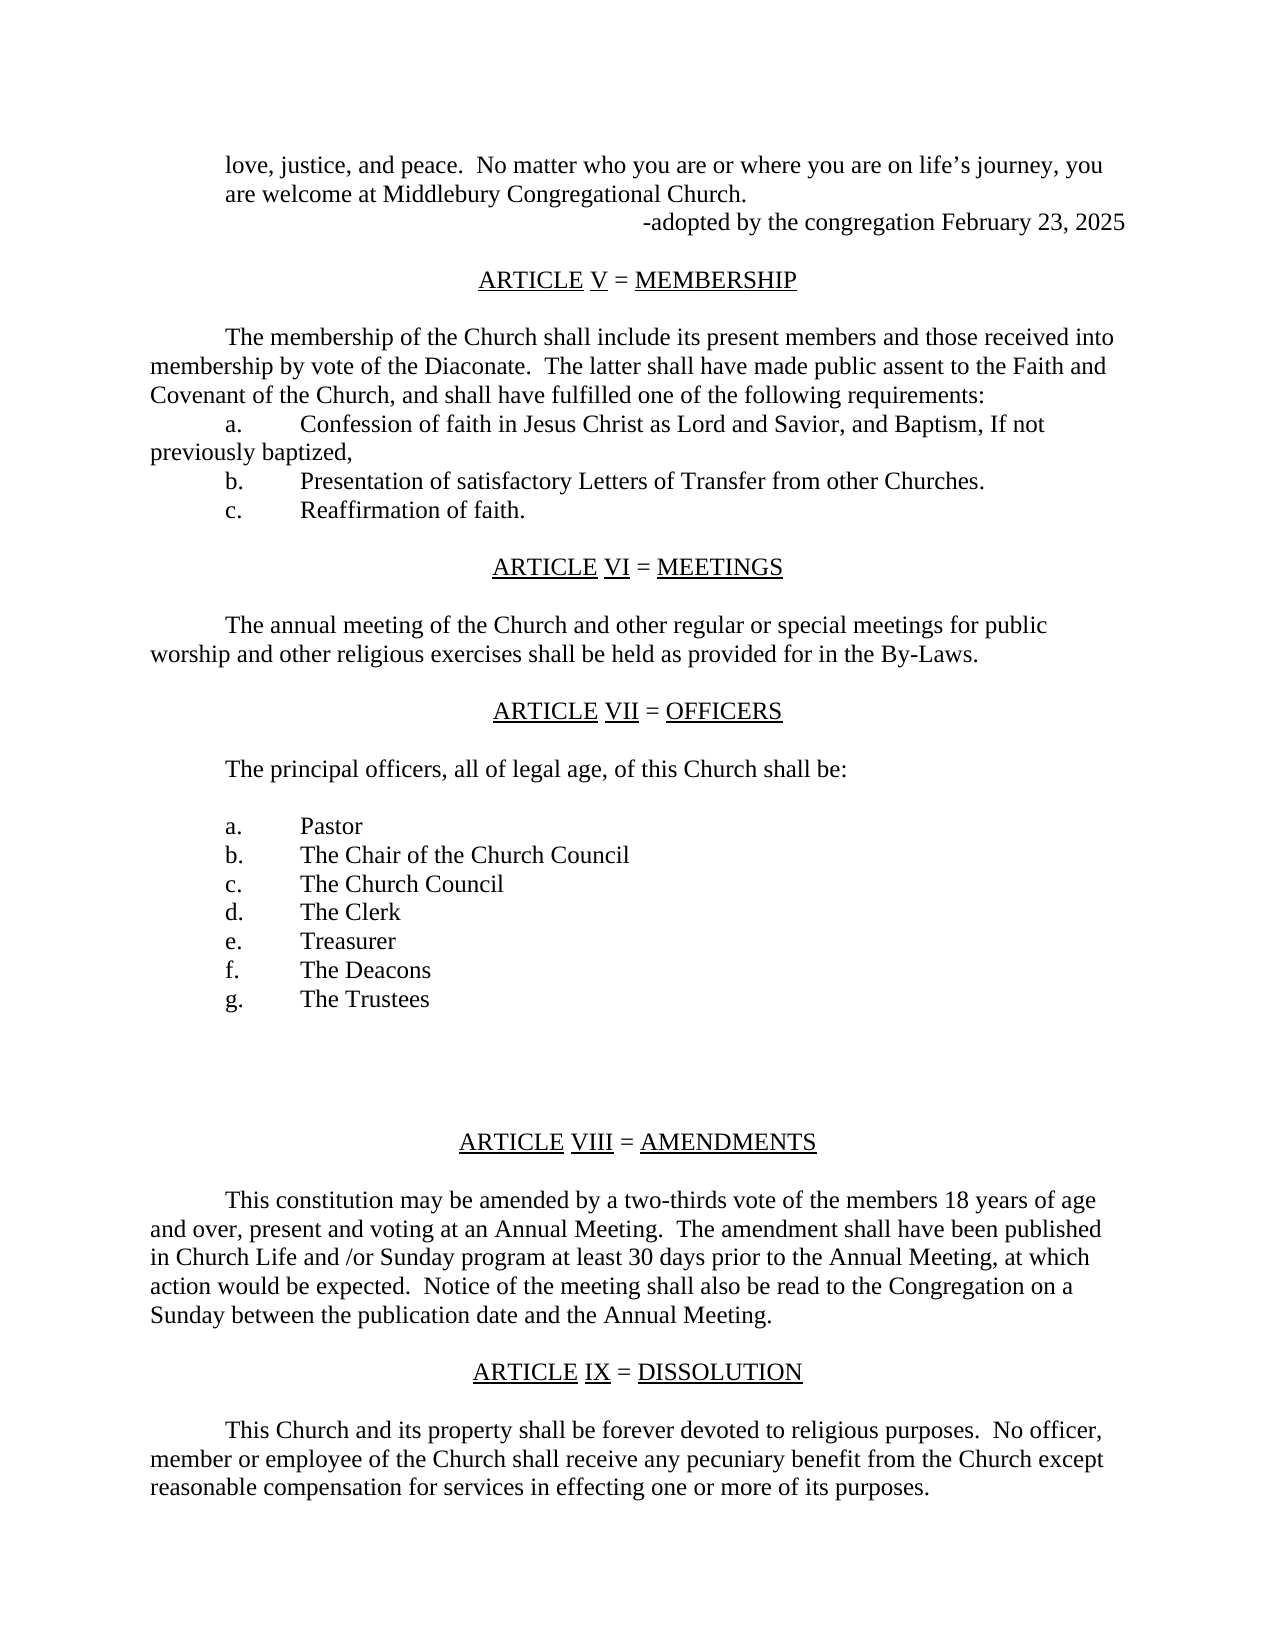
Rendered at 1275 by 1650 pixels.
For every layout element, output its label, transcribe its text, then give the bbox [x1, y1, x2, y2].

text The annual meeting of the Church and other regular or special meetings for public worship and other religious exercises shall be held as provided for in the By-Laws. [150, 610, 1125, 667]
text The membership of the Church shall include its present members and those received into membership by vote of the Diaconate. The latter shall have made public assent to the Faith and Covenant of the Church, and shall have fulfilled one of the following requirements: [150, 322, 1125, 409]
text ARTICLE V = MEMBERSHIP [150, 265, 1125, 294]
text This Church and its property shall be forever devoted to religious purposes. No officer, member or employee of the Church shall receive any pecuniary benefit from the Church except reasonable compensation for services in effecting one or more of its purposes. [150, 1415, 1125, 1501]
list Pastor [225, 811, 1125, 840]
text The principal officers, all of legal age, of this Church shall be: [150, 754, 1125, 782]
list Treasurer [225, 926, 1125, 955]
list Presentation of satisfactory Letters of Transfer from other Churches. [150, 466, 1125, 495]
text ARTICLE IX = DISSOLUTION [150, 1357, 1125, 1386]
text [225, 150, 1125, 207]
list The Clerk [225, 897, 1125, 926]
text ARTICLE VII = OFFICERS [150, 696, 1125, 725]
list Reaffirmation of faith. [150, 495, 1125, 524]
list The Chair of the Church Council [225, 840, 1125, 869]
text ARTICLE VIII = AMENDMENTS [150, 1127, 1125, 1156]
list Confession of faith in Jesus Christ as Lord and Savior, and Baptism, If not previously baptized, [150, 409, 1125, 466]
text ARTICLE VI = MEETINGS [150, 552, 1125, 581]
list The Deacons [225, 955, 1125, 984]
text -adopted by the congregation February 23, 2025 [225, 207, 1125, 236]
text This constitution may be amended by a two-thirds vote of the members 18 years of age and over, present and voting at an Annual Meeting. The amendment shall have been published in Church Life and /or Sunday program at least 30 days prior to the Annual Meeting, at which action would be expected. Notice of the meeting shall also be read to the Congregation on a Sunday between the publication date and the Annual Meeting. [150, 1185, 1125, 1329]
list The rustees [225, 984, 1125, 1012]
